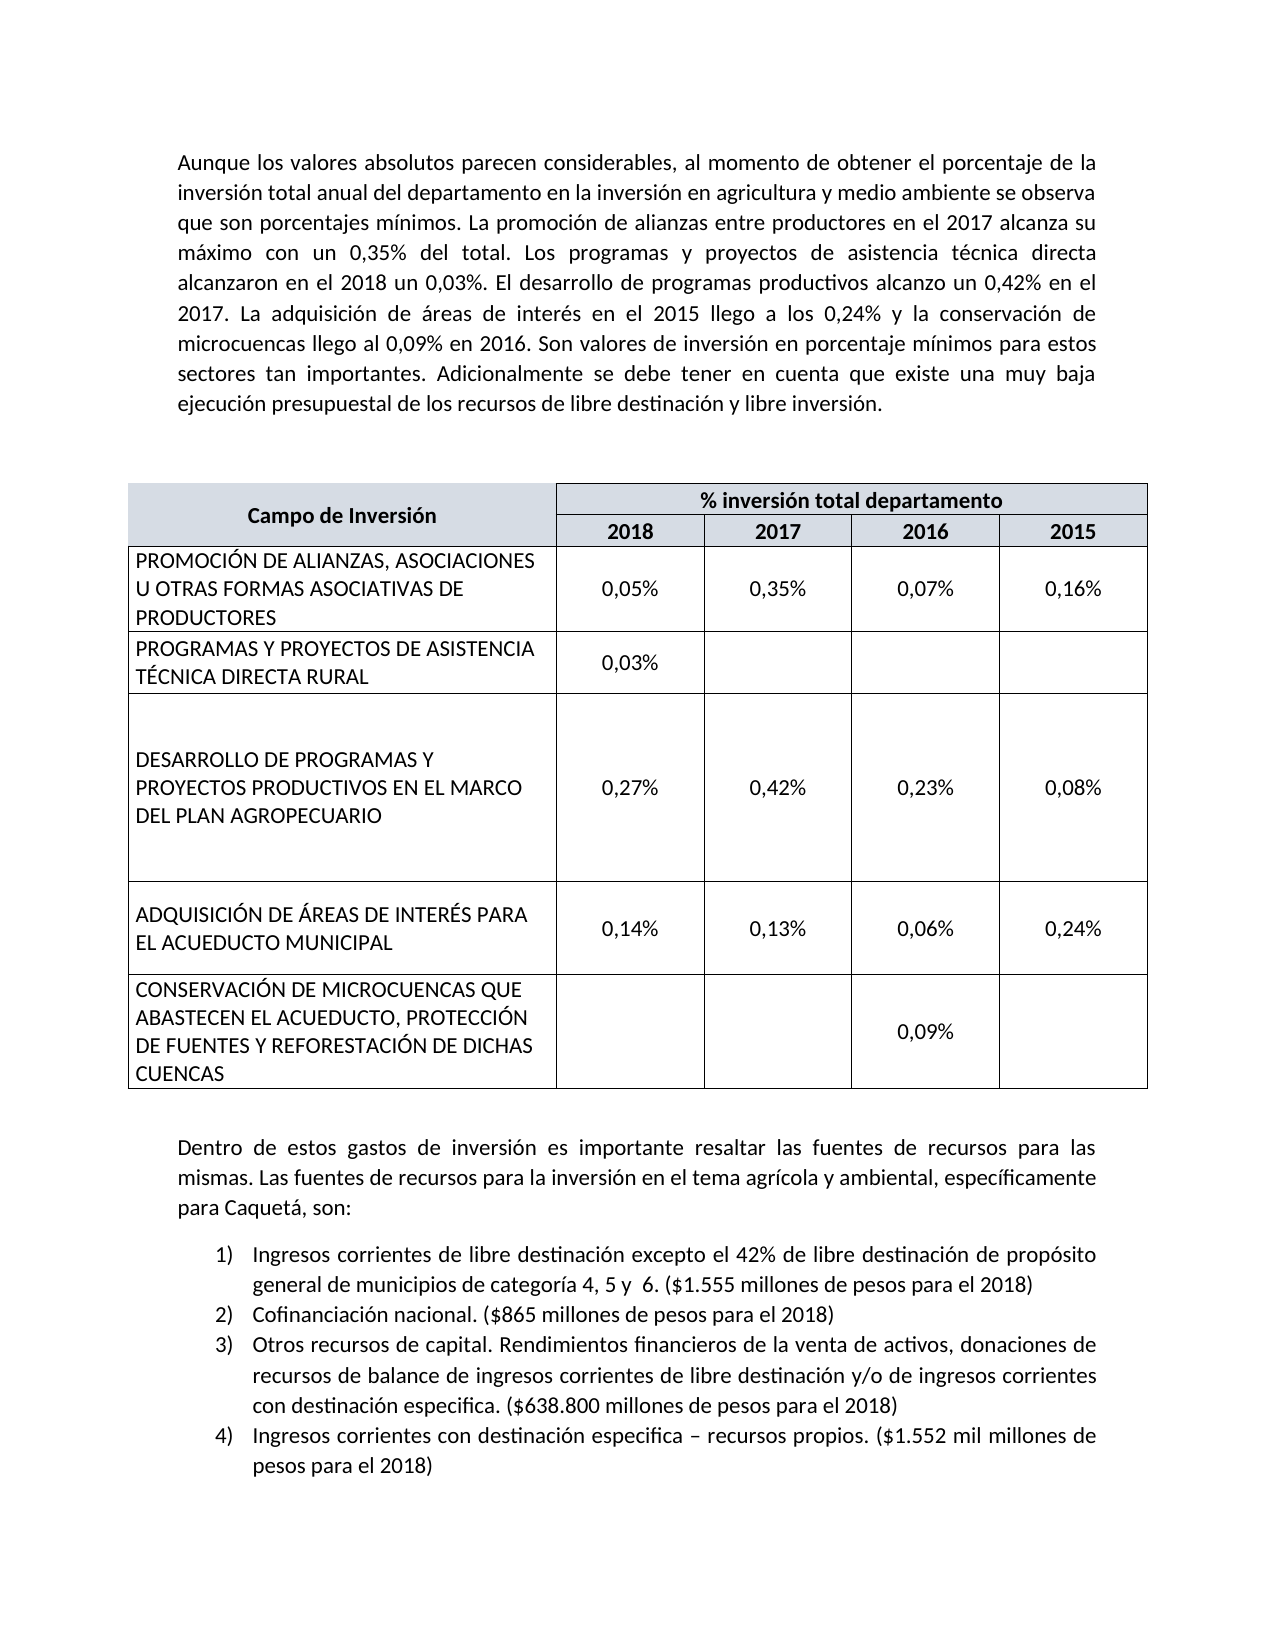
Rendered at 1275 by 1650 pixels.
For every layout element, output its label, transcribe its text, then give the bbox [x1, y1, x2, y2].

table_cell 0,06% [852, 882, 999, 974]
list Otros recursos de capital. Rendimientos financieros de la venta de activos, donaciones de recursos de balance de ingresos corrientes de libre destinación y/o de ingresos corrientes con destinación especifica. ($638.800 millones de pesos para el 2018) [215, 1331, 1098, 1419]
table_cell 0,23% [852, 694, 999, 881]
table_cell ADQUISICIÓN DE ÁREAS DE INTERÉS PARA EL ACUEDUCTO MUNICIPAL [129, 882, 556, 974]
table_cell 0,07% [852, 547, 999, 631]
table_cell 2018 [557, 515, 704, 546]
table_cell [1000, 975, 1147, 1087]
list Cofinanciación nacional. ($865 millones de pesos para el 2018) [215, 1300, 1098, 1328]
table_cell 0,05% [557, 547, 704, 631]
table_cell 2015 [1000, 515, 1147, 546]
list Ingresos corrientes con destinación especifica – recursos propios. ($1.552 mil millones de pesos para el 2018) [215, 1421, 1098, 1479]
table_cell 0,24% [1000, 882, 1147, 974]
table_cell DESARROLLO DE PROGRAMAS Y PROYECTOS PRODUCTIVOS EN EL MARCO DEL PLAN AGROPECUARIO [129, 694, 556, 881]
list Ingresos corrientes de libre destinación excepto el 42% de libre destinación de propósito general de municipios de categoría 4, 5 y 6. ($1.555 millones de pesos para el 2018) [215, 1240, 1098, 1298]
table_cell [557, 975, 704, 1087]
table_cell [705, 632, 851, 693]
table_cell 0,16% [1000, 547, 1147, 631]
table_cell 0,42% [705, 694, 851, 881]
table_cell PROGRAMAS Y PROYECTOS DE ASISTENCIA TÉCNICA DIRECTA RURAL [129, 632, 556, 693]
table_cell 0,14% [557, 882, 704, 974]
table_cell 0,27% [557, 694, 704, 881]
table_cell CONSERVACIÓN DE MICROCUENCAS QUE ABASTECEN EL ACUEDUCTO, PROTECCIÓN DE FUENTES Y REFORESTACIÓN DE DICHAS CUENCAS [129, 975, 556, 1087]
table_cell 2016 [852, 515, 999, 546]
table_header Campo de Inversión [128, 483, 556, 546]
text Aunque los valores absolutos parecen considerables, al momento de obtener el porcentaje de la inversión total anual del departamento en la inversión en agricultura y medio ambiente se observa que son porcentajes mínimos. La promoción de alianzas entre productores en el 2017 alcanza su máximo con un 0,35% del total. Los programas y proyectos de asistencia técnica directa alcanzaron en el 2018 un 0,03%. El desarrollo de programas productivos alcanzo un 0,42% en el 2017. La adquisición de áreas de interés en el 2015 llego a los 0,24% y la conservación de microcuencas llego al 0,09% en 2016. Son valores de inversión en porcentaje mínimos para estos sectores tan importantes. Adicionalmente se debe tener en cuenta que existe una muy baja ejecución presupuestal de los recursos de libre destinación y libre inversión. [177, 148, 1098, 417]
text Dentro de estos gastos de inversión es importante resaltar las fuentes de recursos para las mismas. Las fuentes de recursos para la inversión en el tema agrícola y ambiental, específicamente para Caquetá, son: [177, 1133, 1098, 1221]
table_cell [1000, 632, 1147, 693]
table_cell [705, 975, 851, 1087]
table_cell 2017 [705, 515, 851, 546]
table_cell 0,03% [557, 632, 704, 693]
table_cell PROMOCIÓN DE ALIANZAS, ASOCIACIONES U OTRAS FORMAS ASOCIATIVAS DE PRODUCTORES [129, 547, 556, 631]
table_cell [852, 632, 999, 693]
table_header % inversión total departamento [557, 484, 1147, 514]
table_cell 0,09% [852, 975, 999, 1087]
table_cell 0,35% [705, 547, 851, 631]
table_cell 0,13% [705, 882, 851, 974]
table_cell 0,08% [1000, 694, 1147, 881]
